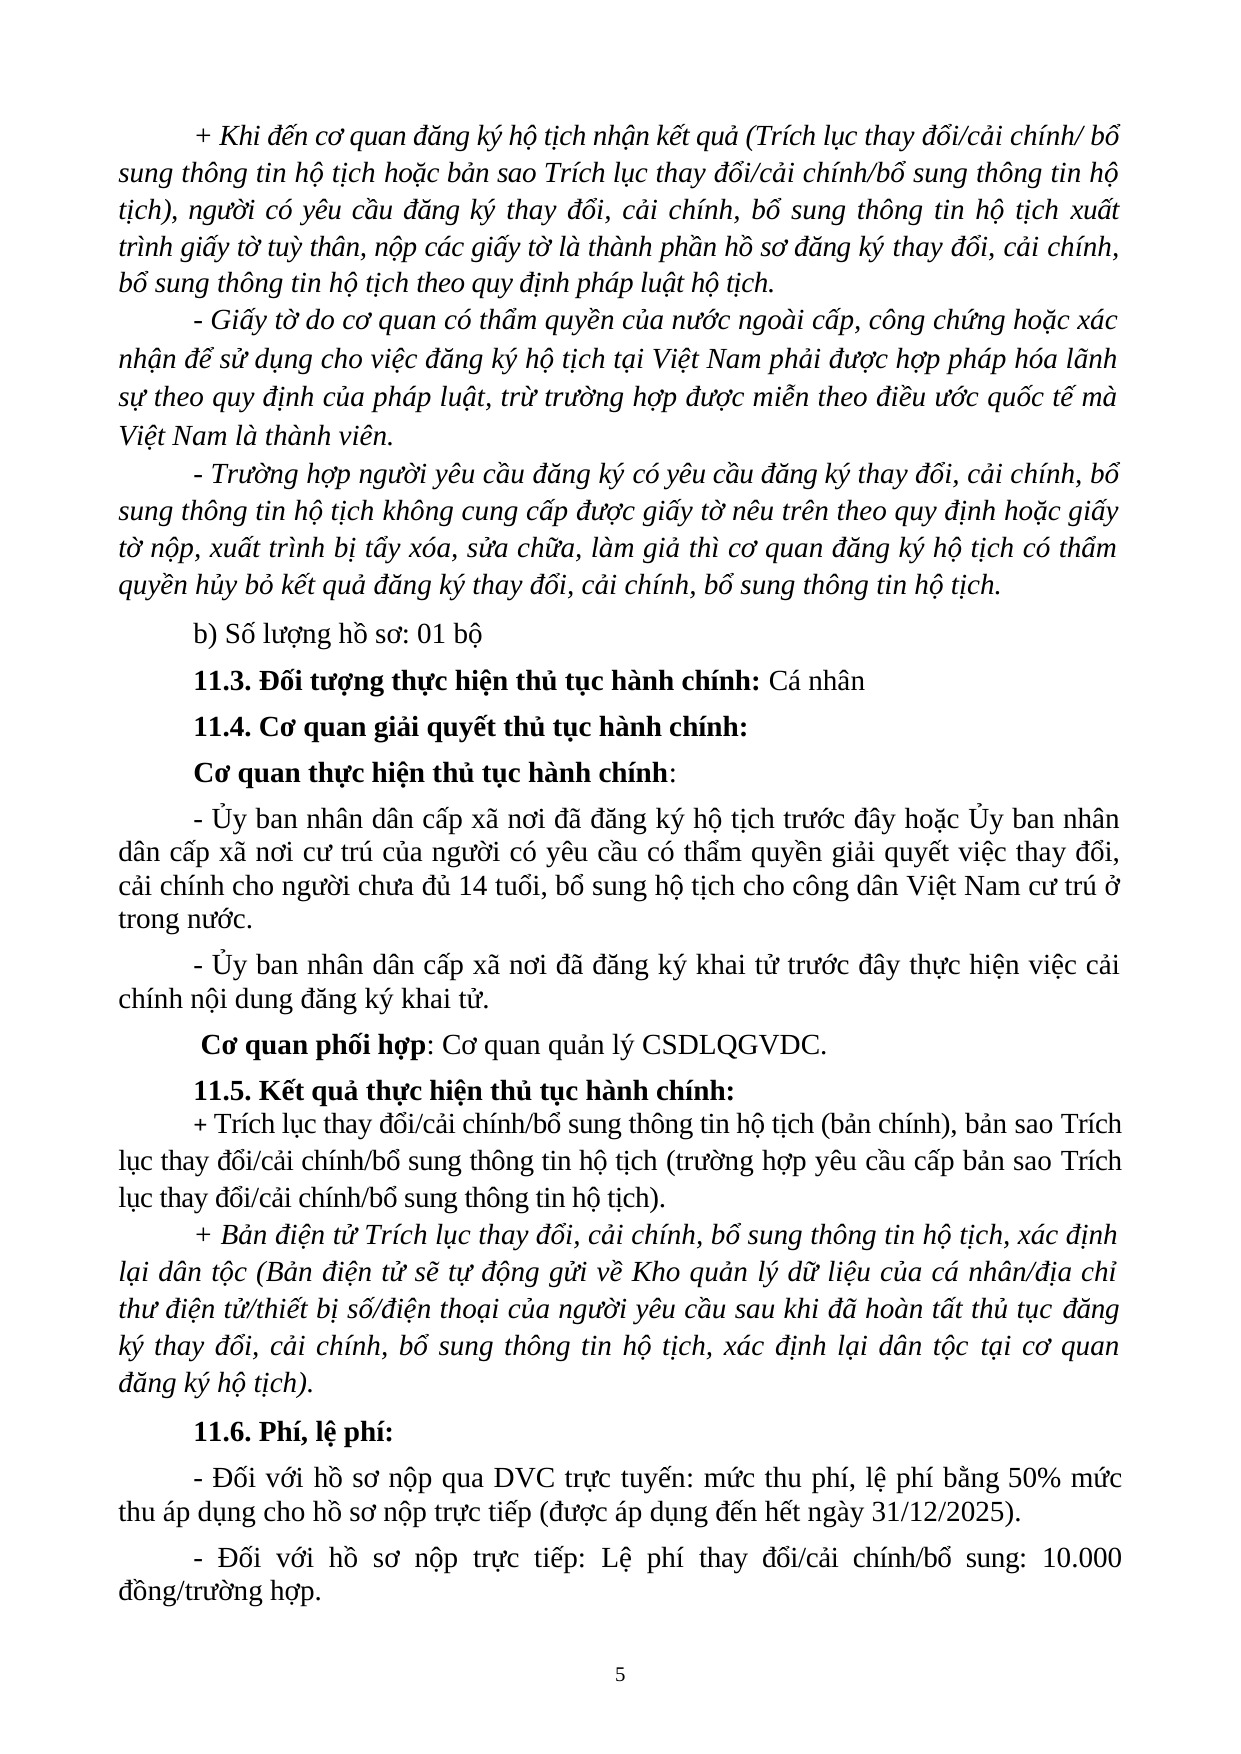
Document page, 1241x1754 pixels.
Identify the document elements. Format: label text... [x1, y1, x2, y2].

text 11.5. Kết quả thực hiện thủ tục hành chính: [118, 1073, 1122, 1107]
text - Ủy ban nhân dân cấp xã nơi đã đăng ký khai tử trước đây thực hiện việc cải chính nội dung đăng ký khai tử. [118, 947, 1122, 1014]
text + Trích lục thay đổi/cải chính/bổ sung thông tin hộ tịch (bản chính), bản sao Trích lục thay đổi/cải chính/bổ sung thông tin hộ tịch (trường hợp yêu cầu cấp bản sao Trích lục thay đổi/cải chính/bổ sung thông tin hộ tịch). [118, 1107, 1122, 1214]
text 11.4. Cơ quan giải quyết thủ tục hành chính: [118, 709, 1122, 742]
text b) Số lượng hồ sơ: 01 bộ [118, 617, 1122, 650]
text - Giấy tờ do cơ quan có thẩm quyền của nước ngoài cấp, công chứng hoặc xác nhận để sử dụng cho việc đăng ký hộ tịch tại Việt Nam phải được hợp pháp hóa lãnh sự theo quy định của pháp luật, trừ trường hợp được miễn theo điều ước quốc tế mà Việt Nam là thành viên. [118, 302, 1122, 452]
text 11.6. Phí, lệ phí: [118, 1414, 1122, 1448]
text - Đối với hồ sơ nộp trực tiếp: Lệ phí thay đổi/cải chính/bổ sung: 10.000 đồng/trường hợp. [118, 1540, 1122, 1607]
text Cơ quan thực hiện thủ tục hành chính: [118, 755, 1122, 788]
text Cơ quan phối hợp: Cơ quan quản lý CSDLQGVDC. [118, 1027, 1122, 1061]
text + Bản điện tử Trích lục thay đổi, cải chính, bổ sung thông tin hộ tịch, xác định lại dân tộc (Bản điện tử sẽ tự động gửi về Kho quản lý dữ liệu của cá nhân/địa chỉ thư điện tử/thiết bị số/điện thoại của người yêu cầu sau khi đã hoàn tất thủ tục đăng ký thay đổi, cải chính, bổ sung thông tin hộ tịch, xác định lại dân tộc tại cơ quan đăng ký hộ tịch). [118, 1217, 1122, 1398]
text 11.3. Đối tượng thực hiện thủ tục hành chính: Cá nhân [118, 663, 1122, 696]
text - Ủy ban nhân dân cấp xã nơi đã đăng ký hộ tịch trước đây hoặc Ủy ban nhân dân cấp xã nơi cư trú của người có yêu cầu có thẩm quyền giải quyết việc thay đổi, cải chính cho người chưa đủ 14 tuổi, bổ sung hộ tịch cho công dân Việt Nam cư trú ở trong nước. [118, 801, 1122, 935]
text + Khi đến cơ quan đăng ký hộ tịch nhận kết quả (Trích lục thay đổi/cải chính/ bổ sung thông tin hộ tịch hoặc bản sao Trích lục thay đổi/cải chính/bổ sung thông tin hộ tịch), người có yêu cầu đăng ký thay đổi, cải chính, bổ sung thông tin hộ tịch xuất trình giấy tờ tuỳ thân, nộp các giấy tờ là thành phần hồ sơ đăng ký thay đổi, cải chính, bổ sung thông tin hộ tịch theo quy định pháp luật hộ tịch. [118, 118, 1122, 299]
text - Đối với hồ sơ nộp qua DVC trực tuyến: mức thu phí, lệ phí bằng 50% mức thu áp dụng cho hồ sơ nộp trực tiếp (được áp dụng đến hết ngày 31/12/2025). [118, 1460, 1122, 1527]
text - Trường hợp người yêu cầu đăng ký có yêu cầu đăng ký thay đổi, cải chính, bổ sung thông tin hộ tịch không cung cấp được giấy tờ nêu trên theo quy định hoặc giấy tờ nộp, xuất trình bị tẩy xóa, sửa chữa, làm giả thì cơ quan đăng ký hộ tịch có thẩm quyền hủy bỏ kết quả đăng ký thay đổi, cải chính, bổ sung thông tin hộ tịch. [118, 457, 1122, 601]
